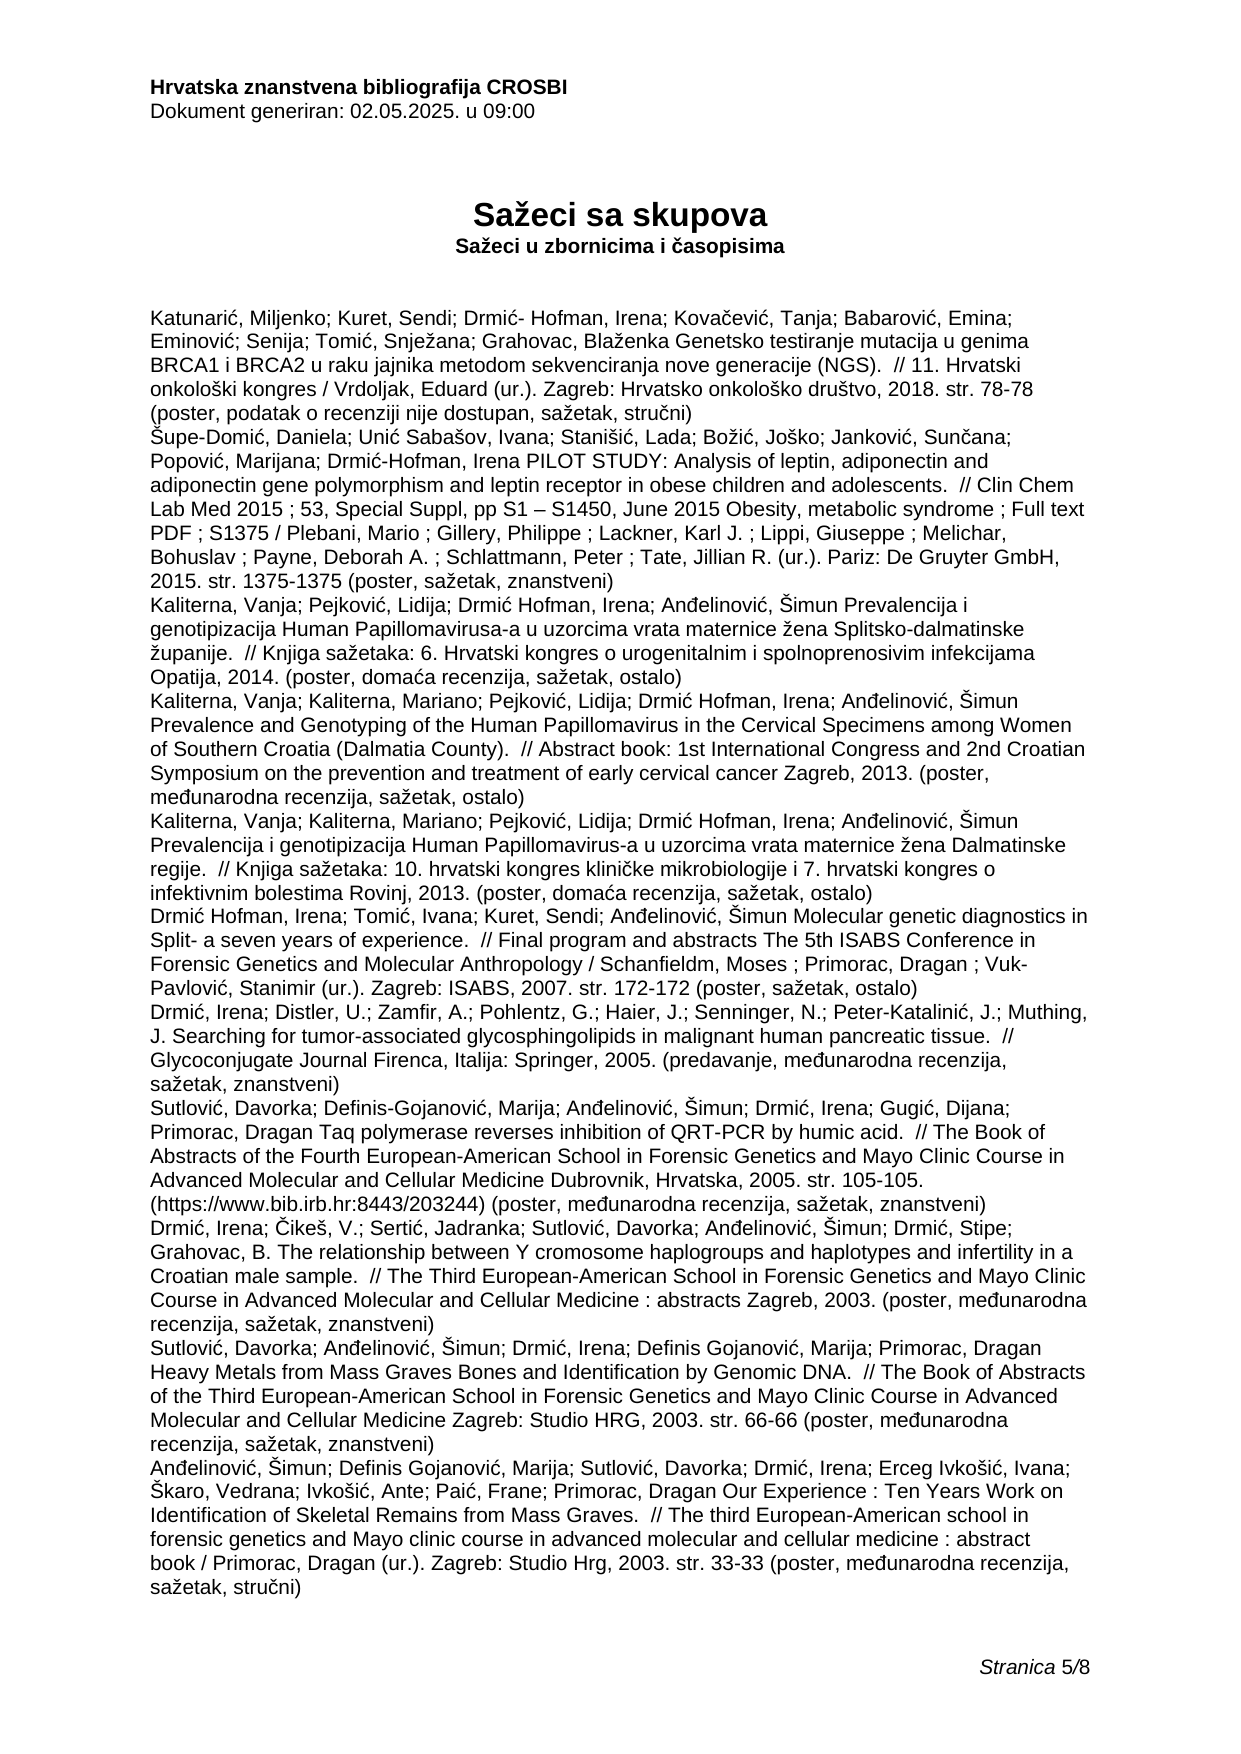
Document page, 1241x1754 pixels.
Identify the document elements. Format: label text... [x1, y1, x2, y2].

text Kaliterna, Vanja; Kaliterna, Mariano; Pejković, Lidija; Drmić Hofman, Irena; Anđelinović, Šimun [150, 689, 1090, 808]
text Šupe-Domić, Daniela; Unić Sabašov, Ivana; Stanišić, Lada; Božić, Joško; Janković, Sunčana; Popović, Marijana; Drmić-Hofman, Irena [150, 425, 1090, 593]
text Anđelinović, Šimun; Definis Gojanović, Marija; Sutlović, Davorka; Drmić, Irena; Erceg Ivkošić, Ivana; Škaro, Vedrana; Ivkošić, Ante; Paić, Frane; Primorac, Dragan [150, 1455, 1090, 1599]
text Kaliterna, Vanja; Kaliterna, Mariano; Pejković, Lidija; Drmić Hofman, Irena; Anđelinović, Šimun [150, 808, 1090, 904]
text Drmić, Irena; Čikeš, V.; Sertić, Jadranka; Sutlović, Davorka; Anđelinović, Šimun; Drmić, Stipe; Grahovac, B. [150, 1216, 1090, 1336]
text Drmić Hofman, Irena; Tomić, Ivana; Kuret, Sendi; Anđelinović, Šimun [150, 904, 1090, 1000]
text Drmić, Irena; Distler, U.; Zamfir, A.; Pohlentz, G.; Haier, J.; Senninger, N.; Peter-Katalinić, J.; Muthing, J. [150, 1000, 1090, 1096]
subtitle Sažeci u zbornicima i časopisima [150, 233, 1090, 257]
text Sutlović, Davorka; Anđelinović, Šimun; Drmić, Irena; Definis Gojanović, Marija; Primorac, Dragan [150, 1336, 1090, 1455]
text Sutlović, Davorka; Definis-Gojanović, Marija; Anđelinović, Šimun; Drmić, Irena; Gugić, Dijana; Primorac, Dragan [150, 1096, 1090, 1216]
subtitle Sažeci sa skupova [150, 195, 1090, 233]
text Kaliterna, Vanja; Pejković, Lidija; Drmić Hofman, Irena; Anđelinović, Šimun [150, 593, 1090, 689]
text Katunarić, Miljenko; Kuret, Sendi; Drmić- Hofman, Irena; Kovačević, Tanja; Babarović, Emina; Eminović; Senija; Tomić, Snježana; Grahovac, Blaženka [150, 305, 1090, 425]
